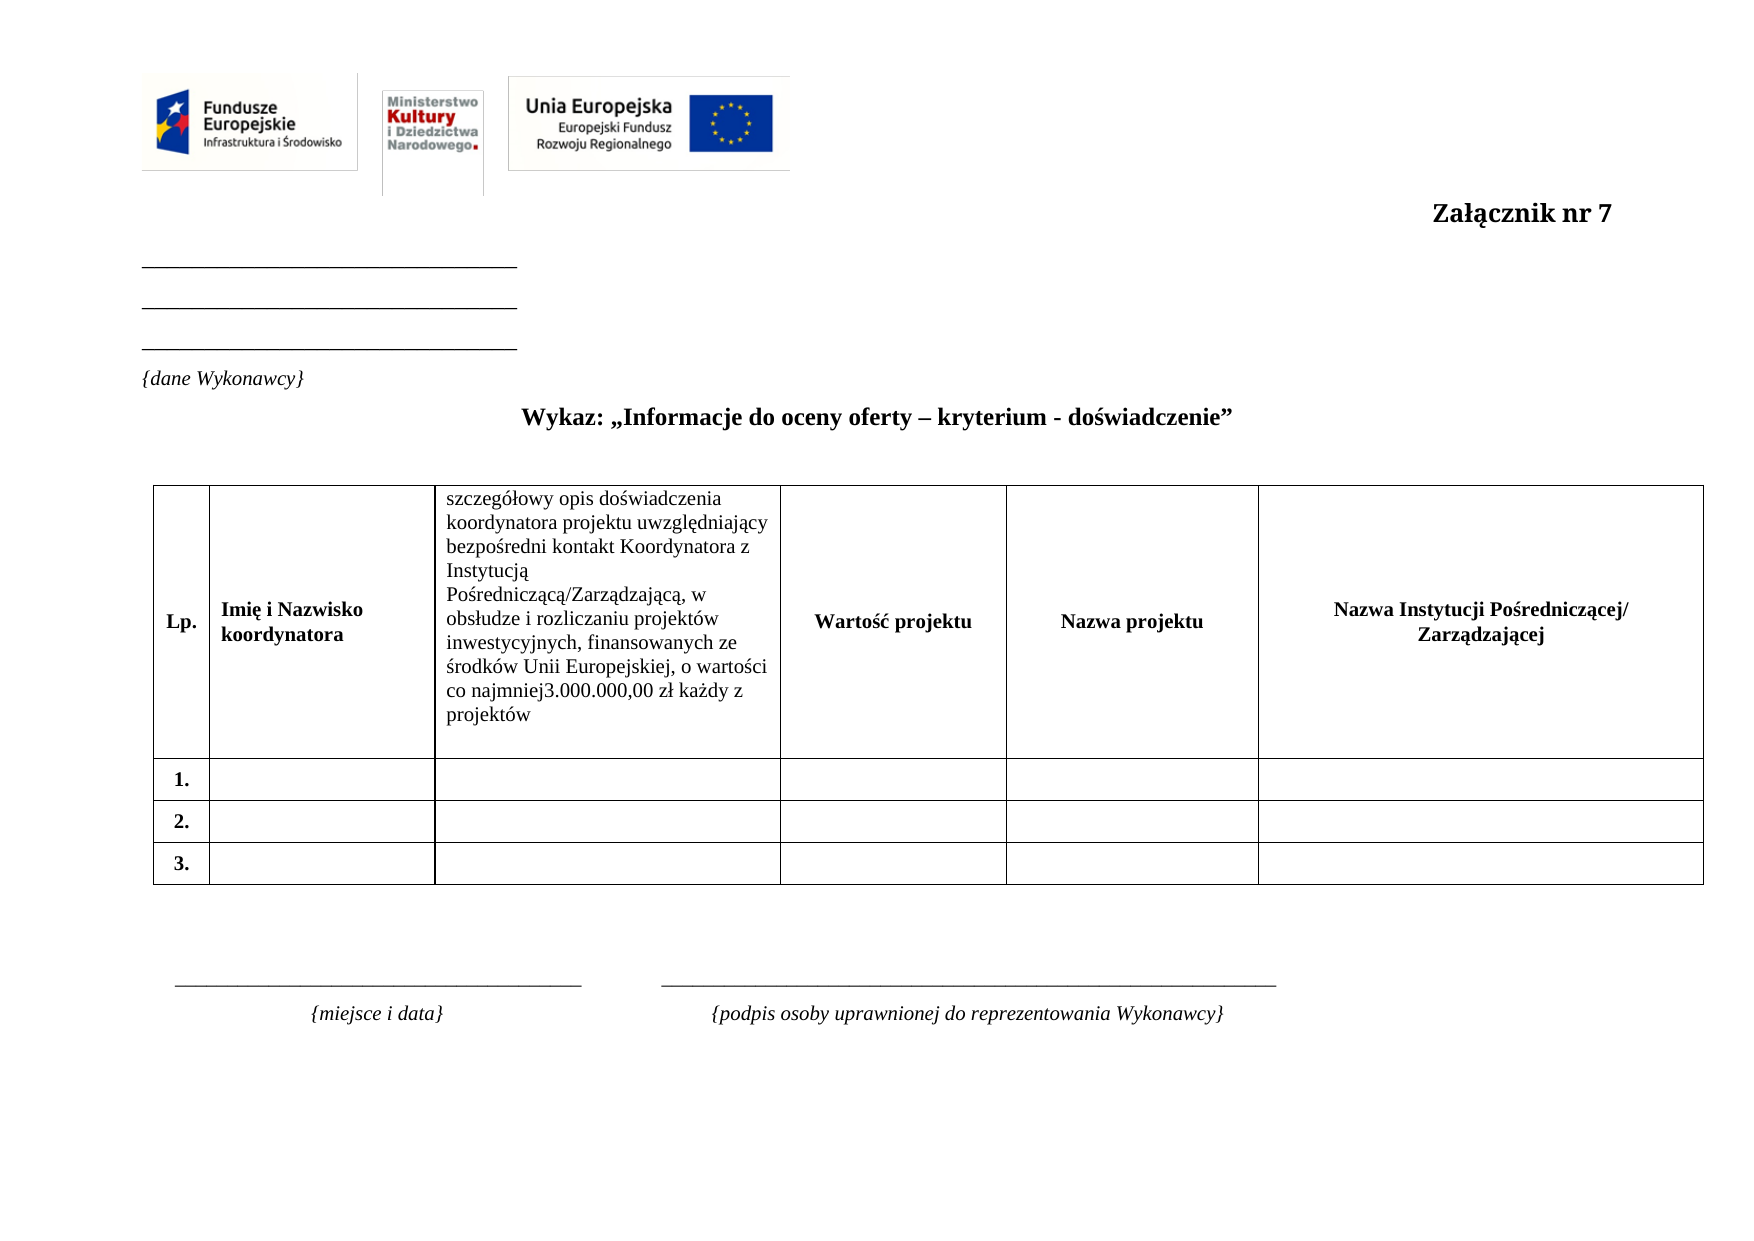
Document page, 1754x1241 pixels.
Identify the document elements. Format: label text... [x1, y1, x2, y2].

table_cell [210, 843, 434, 884]
table_cell [1259, 801, 1703, 842]
table_cell [436, 801, 780, 842]
text Wykaz: „Informacje do oceny oferty – kryterium - doświadczenie” [142, 402, 1612, 431]
subtitle ______________________________ [142, 283, 1612, 312]
subtitle ______________________________ [142, 242, 1612, 271]
table_cell [1007, 843, 1258, 884]
table_cell [1007, 801, 1258, 842]
picture [141, 73, 790, 196]
table_cell [210, 801, 434, 842]
table_header Nazwa Instytucji Pośredniczącej/ Zarządzającej [1259, 486, 1703, 757]
table_cell 2. [154, 801, 209, 842]
table_cell [1259, 759, 1703, 799]
table_cell {podpis osoby uprawnionej do reprezentowania Wykonawcy} [614, 1001, 1323, 1038]
subtitle ______________________________ [142, 324, 1612, 353]
table_header Wartość projektu [781, 486, 1006, 757]
table_header Imię i Nazwisko koordynatora [210, 486, 434, 757]
table_header ___________________________________________________________ [614, 965, 1323, 1001]
table_cell [436, 759, 780, 799]
table_cell [436, 843, 780, 884]
table_cell [781, 843, 1006, 884]
table_cell [210, 759, 434, 799]
table_header szczegółowy opis doświadczenia koordynatora projektu uwzględniający bezpośredni kontakt Koordynatora z Instytucją Pośredniczącą/Zarządzającą, w obsłudze i rozliczaniu projektów inwestycyjnych, finansowanych ze środków Unii Europejskiej, o wartości co najmniej3.000.000,00 zł każdy z projektów [436, 486, 780, 757]
table_cell [1007, 759, 1258, 799]
table_cell [781, 801, 1006, 842]
table_cell {miejsce i data} [142, 1001, 614, 1038]
subtitle {dane Wykonawcy} [142, 366, 1612, 389]
table_cell 3. [154, 843, 209, 884]
table_cell [781, 759, 1006, 799]
table_header _______________________________________ [142, 965, 614, 1001]
table_cell 1. [154, 759, 209, 799]
table_header Nazwa projektu [1007, 486, 1258, 757]
table_cell [1259, 843, 1703, 884]
table_header Lp. [154, 486, 209, 757]
